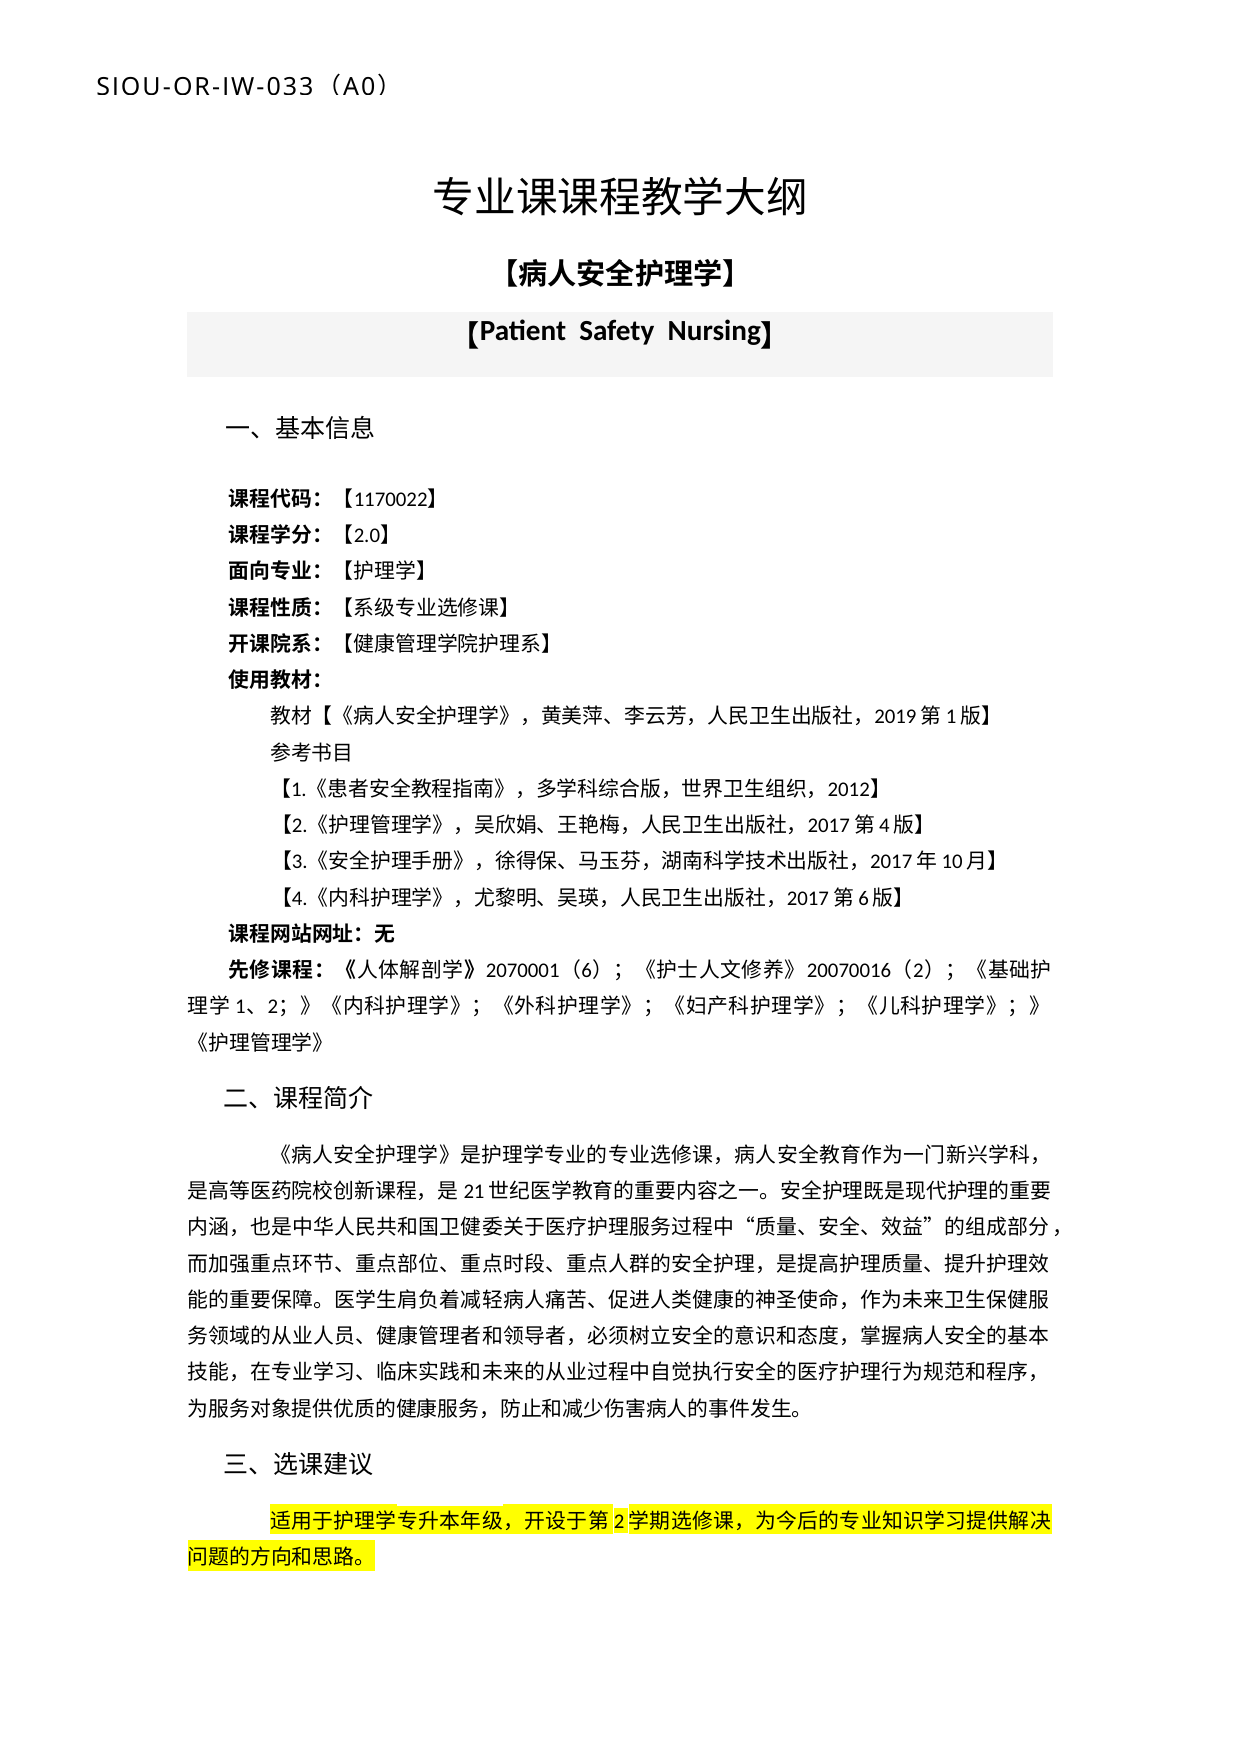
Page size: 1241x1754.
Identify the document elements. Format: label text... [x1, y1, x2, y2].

text 【4.《内科护理学》，尤黎明、吴瑛，人民卫生出版社，2017第6版】 [187, 881, 1053, 911]
text 一、基本信息 [187, 394, 1053, 459]
text 面向专业：【护理学】 [187, 554, 1053, 585]
text 专业课课程教学大纲 [187, 162, 1053, 227]
text 课程性质：【系级专业选修课】 [187, 591, 1053, 621]
text 适用于护理学专升本年级，开设于第2学期选修课，为今后的专业知识学习提供解决问题的方向和思路。 [187, 1504, 1053, 1571]
text 参考书目 [187, 736, 1053, 766]
text 【病人安全护理学】 [187, 239, 1053, 304]
text 【3.《安全护理手册》，徐得保、马玉芬，湖南科学技术出版社，2017年10月】 [187, 844, 1053, 875]
text 【1.《患者安全教程指南》，多学科综合版，世界卫生组织，2012】 [187, 772, 1053, 802]
text 课程网站网址：无 [187, 917, 1053, 947]
text 课程代码：【1170022】 [187, 482, 1053, 512]
text 三、选课建议 [187, 1444, 1053, 1481]
text 课程学分：【2.0】 [187, 518, 1053, 548]
text 二、课程简介 [187, 1078, 1053, 1114]
text 《病人安全护理学》是护理学专业的专业选修课，病人安全教育作为一门新兴学科，是高等医药院校创新课程，是21世纪医学教育的重要内容之一。安全护理既是现代护理的重要内涵，也是中华人民共和国卫健委关于医疗护理服务过程中“质量、安全、效益”的组成部分，而加强重点环节、重点部位、重点时段、重点人群的安全护理，是提高护理质量、提升护理效能的重要保障。医学生肩负着减轻病人痛苦、促进人类健康的神圣使命，作为未来卫生保健服务领域的从业人员、健康管理者和领导者，必须树立安全的意识和态度，掌握病人安全的基本技能，在专业学习、临床实践和未来的从业过程中自觉执行安全的医疗护理行为规范和程序，为服务对象提供优质的健康服务，防止和减少伤害病人的事件发生。 [187, 1138, 1053, 1422]
text 开课院系：【健康管理学院护理系】 [187, 627, 1053, 657]
text 使用教材： [187, 663, 1053, 693]
text 先修课程：《人体解剖学》2070001（6）；《护士人文修养》20070016（2）；《基础护理学1、2；》《内科护理学》；《外科护理学》；《妇产科护理学》；《儿科护理学》；》《护理管理学》 [187, 953, 1053, 1056]
text 【Patient Safety Nursing】 [187, 312, 1053, 377]
text 【2.《护理管理学》，吴欣娟、王艳梅，人民卫生出版社，2017第4版】 [187, 808, 1053, 838]
text 教材【《病人安全护理学》，黄美萍、李云芳，人民卫生出版社，2019第1版】 [187, 699, 1053, 730]
